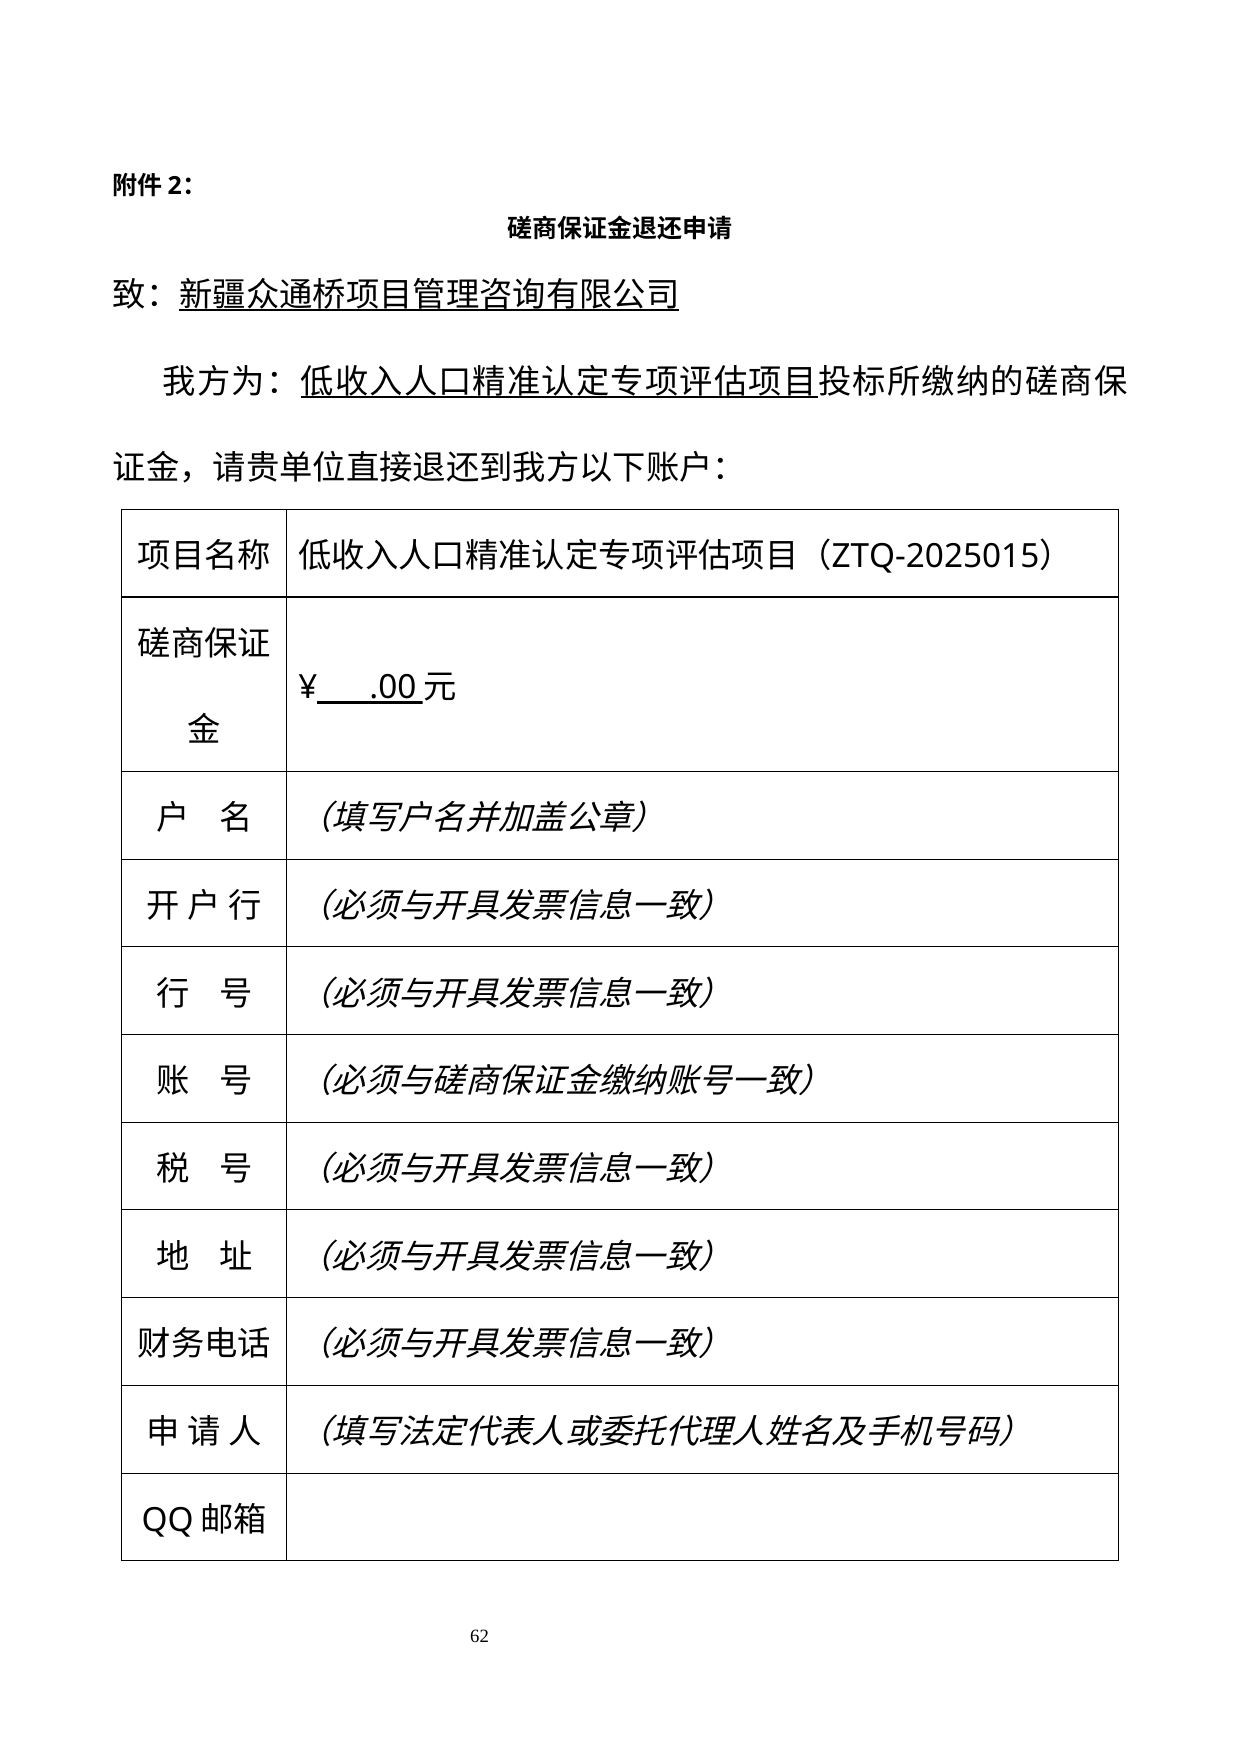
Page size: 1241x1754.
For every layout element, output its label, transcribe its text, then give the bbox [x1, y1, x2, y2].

table_cell （必须与开具发票信息一致） [287, 947, 1118, 1034]
table_cell 财务电话 [122, 1298, 286, 1385]
table_cell [287, 1474, 1118, 1560]
table_cell 申 请 人 [122, 1386, 286, 1472]
text 致：新疆众通桥项目管理咨询有限公司 [112, 249, 1128, 335]
table_cell QQ邮箱 [122, 1474, 286, 1560]
table_cell （必须与开具发票信息一致） [287, 1123, 1118, 1209]
table_cell （必须与磋商保证金缴纳账号一致） [287, 1035, 1118, 1122]
table_header 低收入人口精准认定专项评估项目（ZTQ-2025015） [287, 510, 1118, 596]
table_cell 税 号 [122, 1123, 286, 1209]
table_cell 磋商保证金 [122, 598, 286, 771]
table_cell 行 号 [122, 947, 286, 1034]
table_cell （必须与开具发票信息一致） [287, 1210, 1118, 1297]
table_cell 开 户 行 [122, 860, 286, 946]
table_header 项目名称 [122, 510, 286, 596]
text 附件2： [112, 162, 1128, 205]
table_cell 账 号 [122, 1035, 286, 1122]
text 磋商保证金退还申请 [112, 205, 1128, 249]
table_cell （必须与开具发票信息一致） [287, 1298, 1118, 1385]
table_cell （填写法定代表人或委托代理人姓名及手机号码） [287, 1386, 1118, 1472]
table_cell （填写户名并加盖公章） [287, 772, 1118, 858]
table_cell 户 名 [122, 772, 286, 858]
text 我方为：低收入人口精准认定专项评估项目投标所缴纳的磋商保证金，请贵单位直接退还到我方以下账户： [112, 335, 1128, 509]
table_cell （必须与开具发票信息一致） [287, 860, 1118, 946]
table_cell 地 址 [122, 1210, 286, 1297]
table_cell ¥ .00元 [287, 598, 1118, 771]
